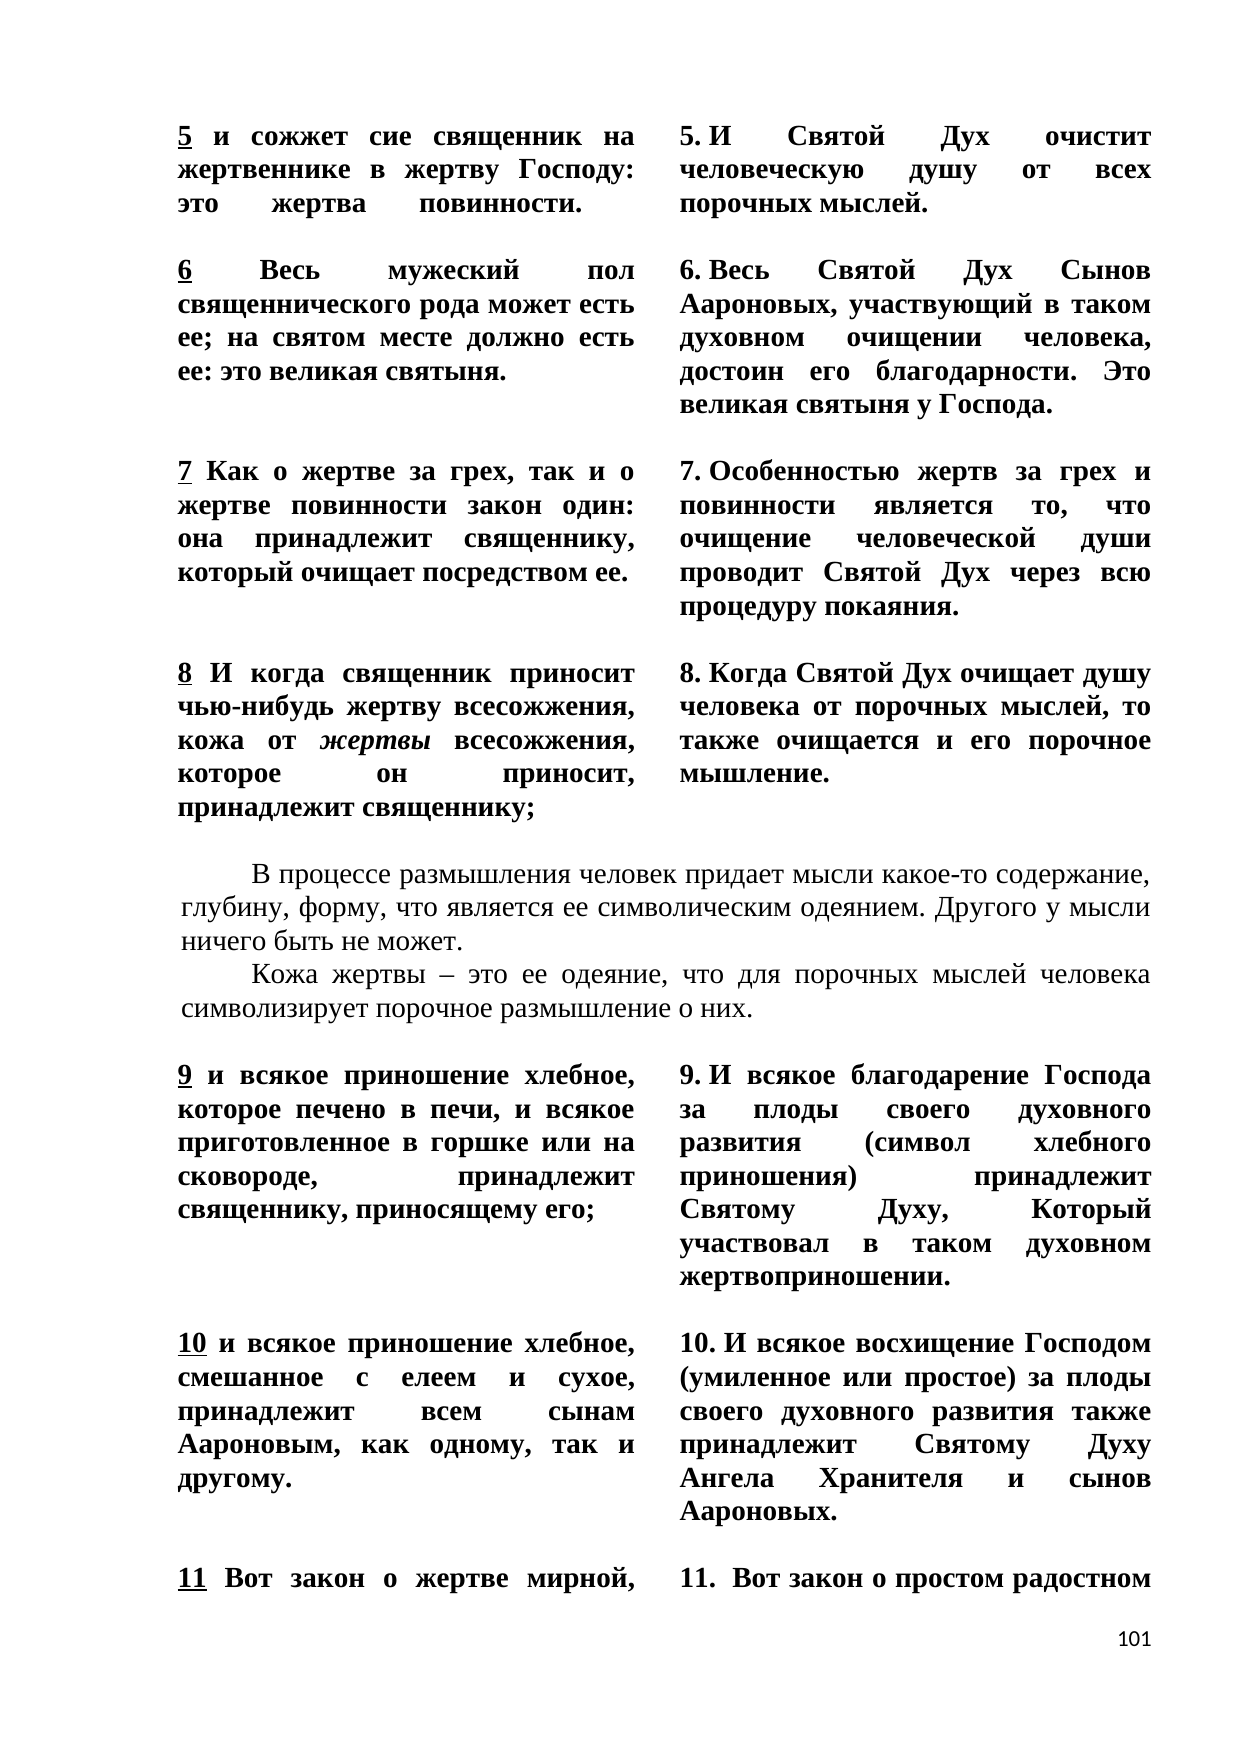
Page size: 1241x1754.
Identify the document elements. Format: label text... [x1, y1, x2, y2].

table_cell 6 Весь мужеский пол священнического рода может есть ее; на святом месте должно есть ее: это великая святыня. [166, 252, 664, 453]
table_cell 9 и всякое приношение хлебное, которое печено в печи, и всякое приготовленное в горшке или на сковороде, принадлежит священнику, приносящему его; [166, 1057, 664, 1326]
table_cell Весь Святой Дух Сынов Аароновых, участвующий в таком духовном очищении человека, достоин его благодарности. Это великая святыня у Господа. [664, 252, 1163, 453]
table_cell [664, 1560, 1163, 1594]
table_cell И Святой Дух очистит человеческую душу от всех порочных мыслей. [664, 118, 1163, 252]
table_cell И всякое восхищение Господом (умиленное или простое) за плоды своего духовного развития также принадлежит Святому Духу Ангела Хранителя и сынов Аароновых. [664, 1326, 1163, 1560]
table_cell Когда Святой Дух очищает душу человека от порочных мыслей, то также очищается и его порочное мышление. [664, 655, 1163, 856]
table_cell В процессе размышления человек придает мысли какое-то содержание, глубину, форму, что является ее символическим одеянием. Другого у мысли ничего быть не может. Кожа жертвы – это ее одеяние, что для порочных мыслей человека символизирует порочное размышление о них. [166, 856, 1163, 1057]
table_cell 7 Как о жертве за грех, так и о жертве повинности закон один: она принадлежит священнику, который очищает посредством ее. [166, 454, 664, 655]
table_cell 8 И когда священник приносит чью-нибудь жертву всесожжения, кожа от жертвы всесожжения, которое он приносит, принадлежит священнику; [166, 655, 664, 856]
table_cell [166, 1560, 664, 1594]
table_cell И всякое благодарение Господа за плоды своего духовного развития (символ хлебного приношения) принадлежит Святому Духу, Который участвовал в таком духовном жертвоприношении. [664, 1057, 1163, 1326]
table_cell 10 и всякое приношение хлебное, смешанное с елеем и сухое, принадлежит всем сынам Аароновым, как одному, так и другому. [166, 1326, 664, 1560]
table_cell 5 и сожжет сие священник на жертвеннике в жертву Господу: это жертва повинности. [166, 118, 664, 252]
table_cell Особенностью жертв за грех и повинности является то, что очищение человеческой души проводит Святой Дух через всю процедуру покаяния. [664, 454, 1163, 655]
